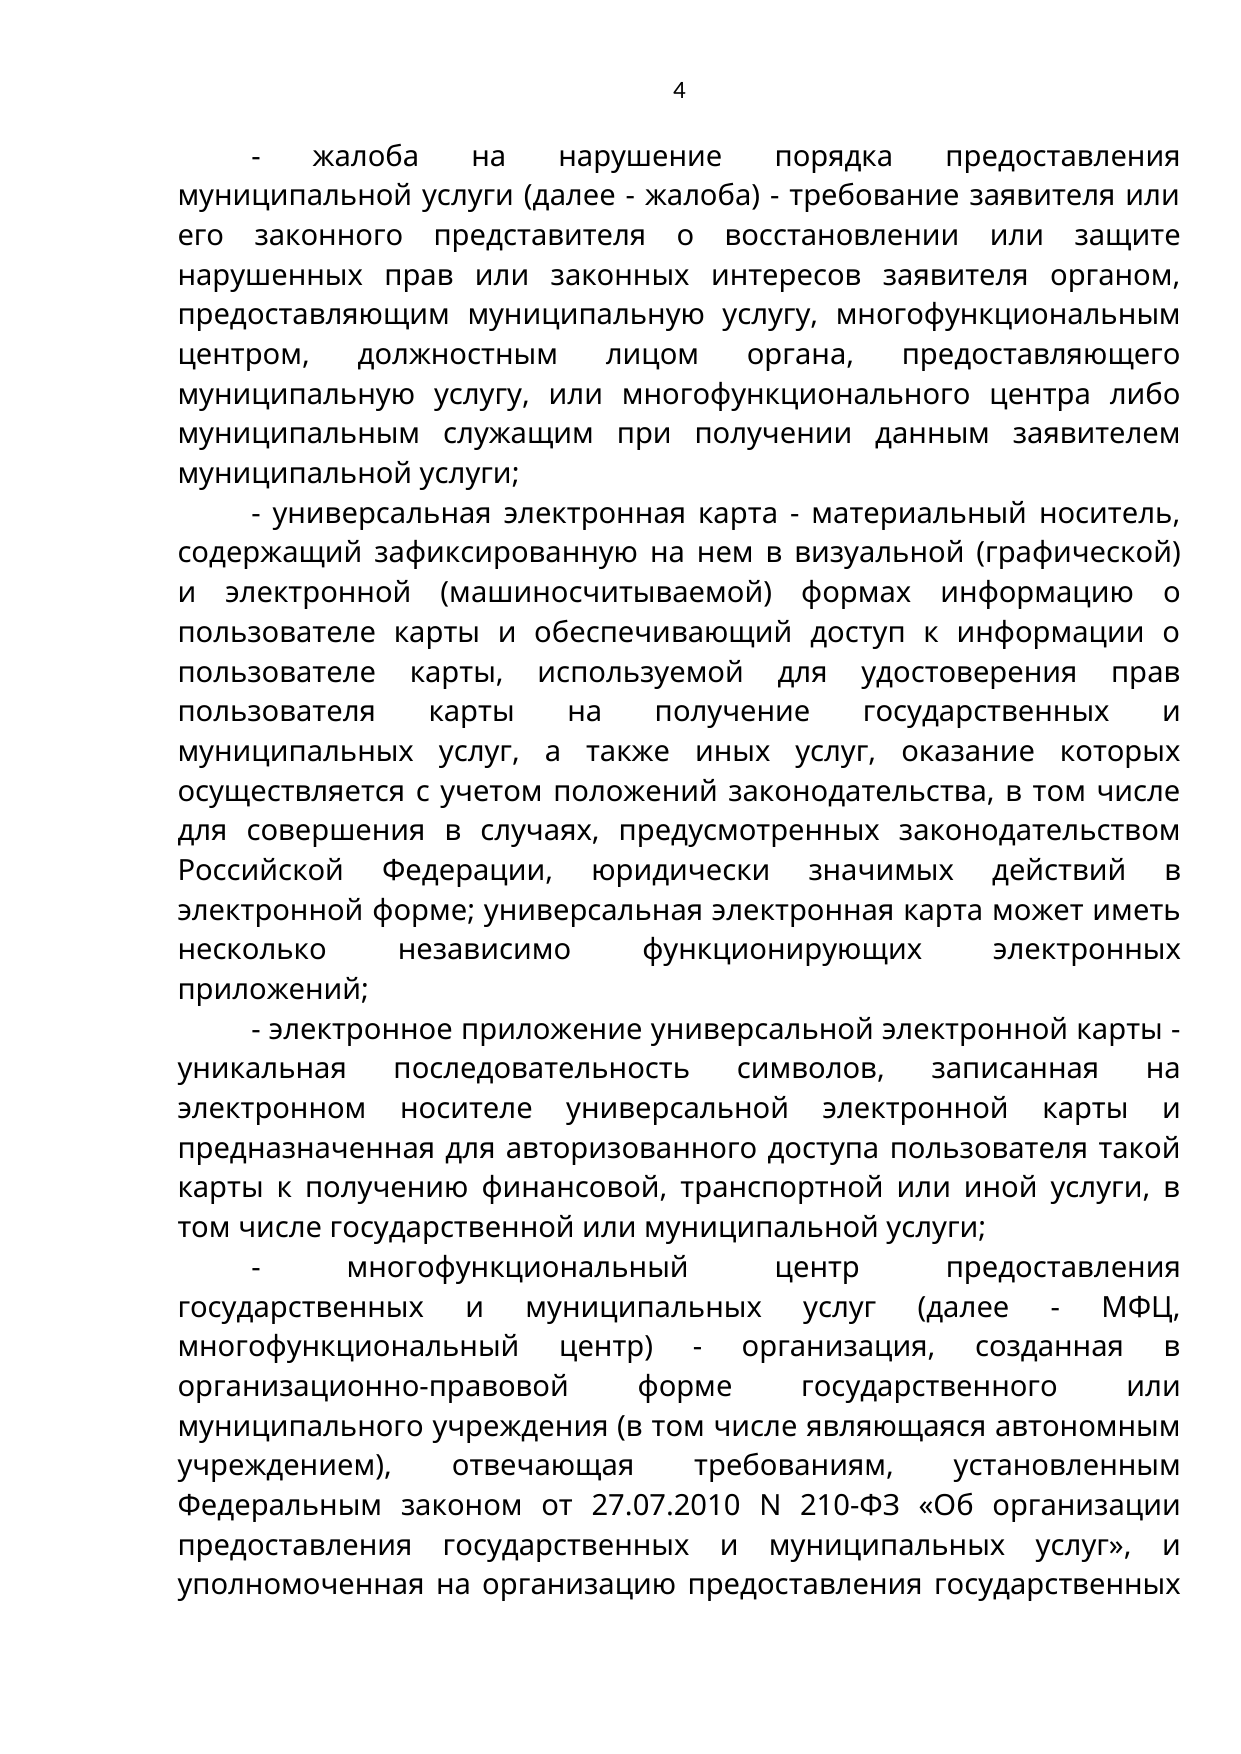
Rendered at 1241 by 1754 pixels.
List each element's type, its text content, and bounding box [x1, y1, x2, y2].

text - электронное приложение универсальной электронной карты - уникальная последовательность символов, записанная на электронном носителе универсальной электронной карты и предназначенная для авторизованного доступа пользователя такой карты к получению финансовой, транспортной или иной услуги, в том числе государственной или муниципальной услуги; [177, 1008, 1181, 1246]
text - универсальная электронная карта - материальный носитель, содержащий зафиксированную на нем в визуальной (графической) и электронной (машиносчитываемой) формах информацию о пользователе карты и обеспечивающий доступ к информации о пользователе карты, используемой для удостоверения прав пользователя карты на получение государственных и муниципальных услуг, а также иных услуг, оказание которых осуществляется с учетом положений законодательства, в том числе для совершения в случаях, предусмотренных законодательством Российской Федерации, юридически значимых действий в электронной форме; универсальная электронная карта может иметь несколько независимо функционирующих электронных приложений; [177, 492, 1181, 1008]
text - жалоба на нарушение порядка предоставления муниципальной услуги (далее - жалоба) - требование заявителя или его законного представителя о восстановлении или защите нарушенных прав или законных интересов заявителя органом, предоставляющим муниципальную услугу, многофункциональным центром, должностным лицом органа, предоставляющего муниципальную услугу, или многофункционального центра либо муниципальным служащим при получении данным заявителем муниципальной услуги; [177, 135, 1181, 492]
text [177, 1246, 1181, 1603]
